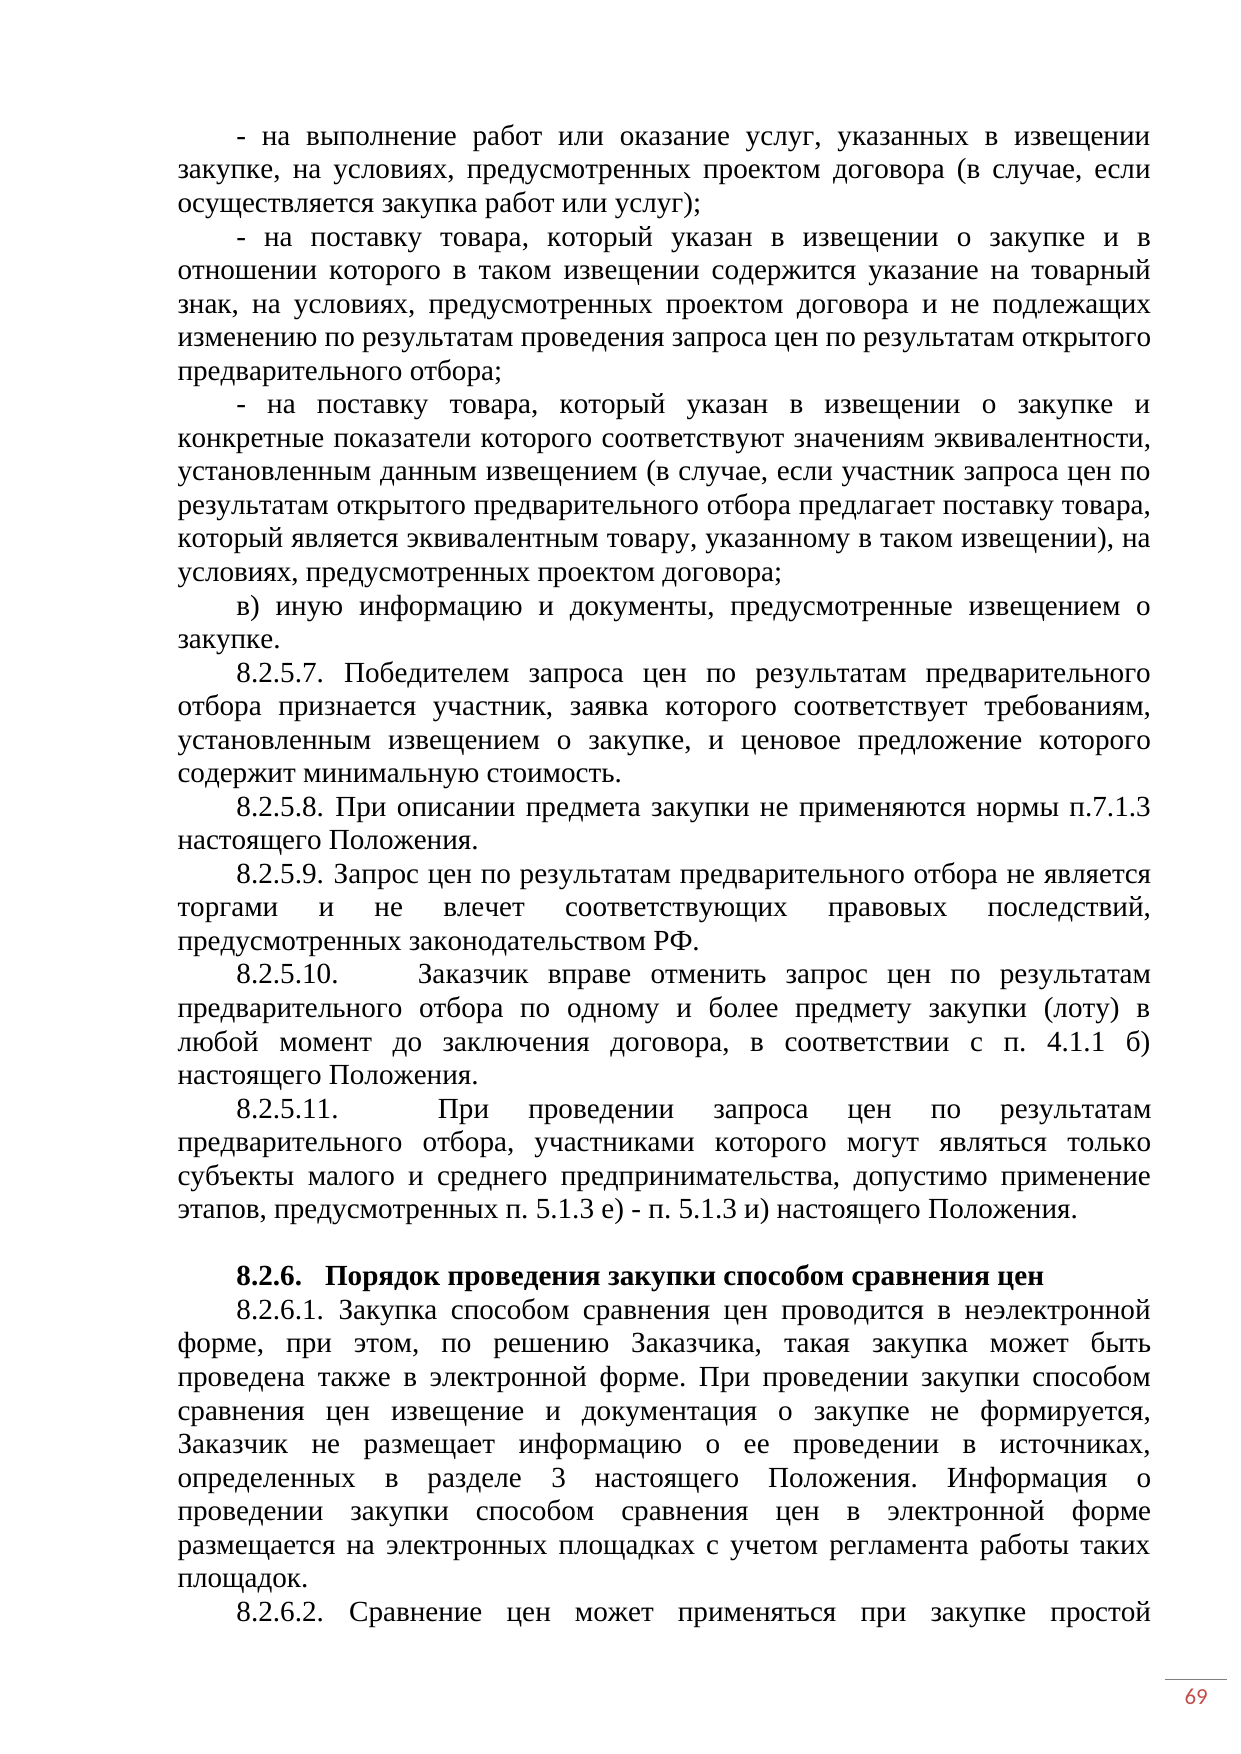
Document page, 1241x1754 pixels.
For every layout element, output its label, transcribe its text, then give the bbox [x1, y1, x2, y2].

list Порядок проведения закупки способом сравнения цен [177, 1258, 1152, 1292]
list Заказчик вправе отменить запрос цен по результатам предварительного отбора по одному и более предмету закупки (лоту) в любой момент до заключения договора, в соответствии с п. 4.1.1 б) настоящего Положения. [177, 957, 1152, 1091]
list При описании предмета закупки не применяются нормы п.7.1.3 настоящего Положения. [177, 789, 1152, 856]
text - на поставку товара, который указан в извещении о закупке и в отношении которого в таком извещении содержится указание на товарный знак, на условиях, предусмотренных проектом договора и не подлежащих изменению по результатам проведения запроса цен по результатам открытого предварительного отбора; [177, 219, 1152, 386]
text в) иную информацию и документы, предусмотренные извещением о закупке. [177, 588, 1152, 655]
list Победителем запроса цен по результатам предварительного отбора признается участник, заявка которого соответствует требованиям, установленным извещением о закупке, и ценовое предложение которого содержит минимальную стоимость. [177, 655, 1152, 789]
text - на выполнение работ или оказание услуг, указанных в извещении закупке, на условиях, предусмотренных проектом договора (в случае, если осуществляется закупка работ или услуг); [177, 118, 1152, 219]
list При проведении запроса цен по результатам предварительного отбора, участниками которого могут являться только субъекты малого и среднего предпринимательства, допустимо применение этапов, предусмотренных п. 5.1.3 е) - п. 5.1.3 и) настоящего Положения. [177, 1091, 1152, 1225]
list Запрос цен по результатам предварительного отбора не является торгами и не влечет соответствующих правовых последствий, предусмотренных законодательством РФ. [177, 856, 1152, 957]
list Закупка способом сравнения цен проводится в неэлектронной форме, при этом, по решению Заказчика, такая закупка может быть проведена также в электронной форме. При проведении закупки способом сравнения цен извещение и документация о закупке не формируется, Заказчик не размещает информацию о ее проведении в источниках, определенных в разделе 3 настоящего Положения. Информация о проведении закупки способом сравнения цен в электронной форме размещается на электронных площадках с учетом регламента работы таких площадок. [177, 1292, 1152, 1594]
text - на поставку товара, который указан в извещении о закупке и конкретные показатели которого соответствуют значениям эквивалентности, установленным данным извещением (в случае, если участник запроса цен по результатам открытого предварительного отбора предлагает поставку товара, который является эквивалентным товару, указанному в таком извещении), на условиях, предусмотренных проектом договора; [177, 386, 1152, 588]
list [177, 1594, 1152, 1627]
